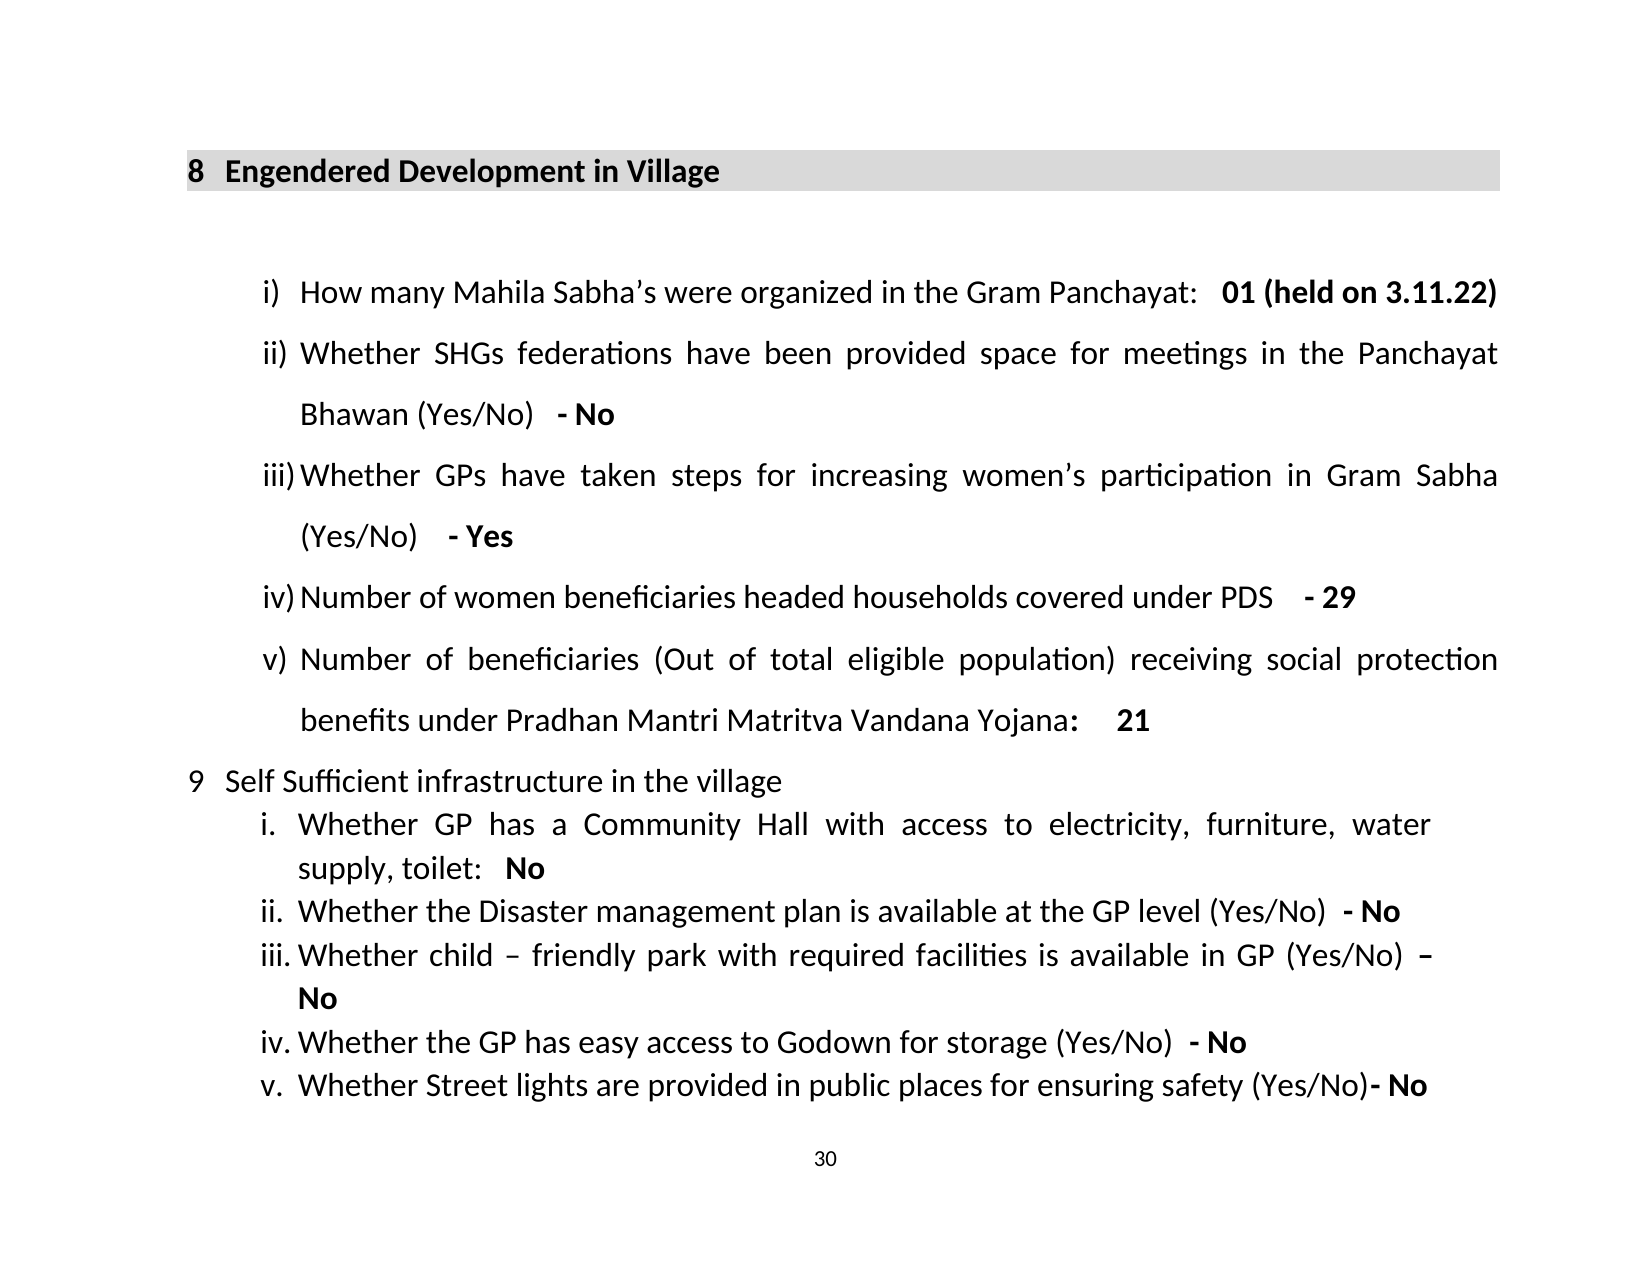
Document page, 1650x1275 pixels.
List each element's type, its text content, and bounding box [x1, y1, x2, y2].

list Number of beneficiaries (Out of total eligible population) receiving social protection benefits under Pradhan Mantri Matritva Vandana Yojana: 21 [262, 637, 1500, 739]
list How many Mahila Sabha’s were organized in the Gram Panchayat: 01 (held on 3.11.22) [262, 271, 1500, 312]
list Whether the Disaster management plan is available at the GP level (Yes/No) - No [260, 890, 1434, 931]
list Whether GPs have taken steps for increasing women’s participation in Gram Sabha (Yes/No) - Yes [262, 454, 1500, 556]
list Whether SHGs federations have been provided space for meetings in the Panchayat Bhawan (Yes/No) - No [262, 332, 1500, 434]
list Whether child – friendly park with required facilities is available in GP (Yes/No) – No [260, 934, 1434, 1018]
list Self Sufficient infrastructure in the village [187, 759, 1434, 800]
list Whether GP has a Community Hall with access to electricity, furniture, water supply, toilet: No [260, 803, 1434, 887]
list Whether Street lights are provided in public places for ensuring safety (Yes/No)- No [260, 1064, 1434, 1105]
list Number of women beneficiaries headed households covered under PDS - 29 [262, 576, 1500, 617]
list Engendered Development in Village [187, 150, 1500, 191]
list Whether the GP has easy access to Godown for storage (Yes/No) - No [260, 1021, 1434, 1062]
